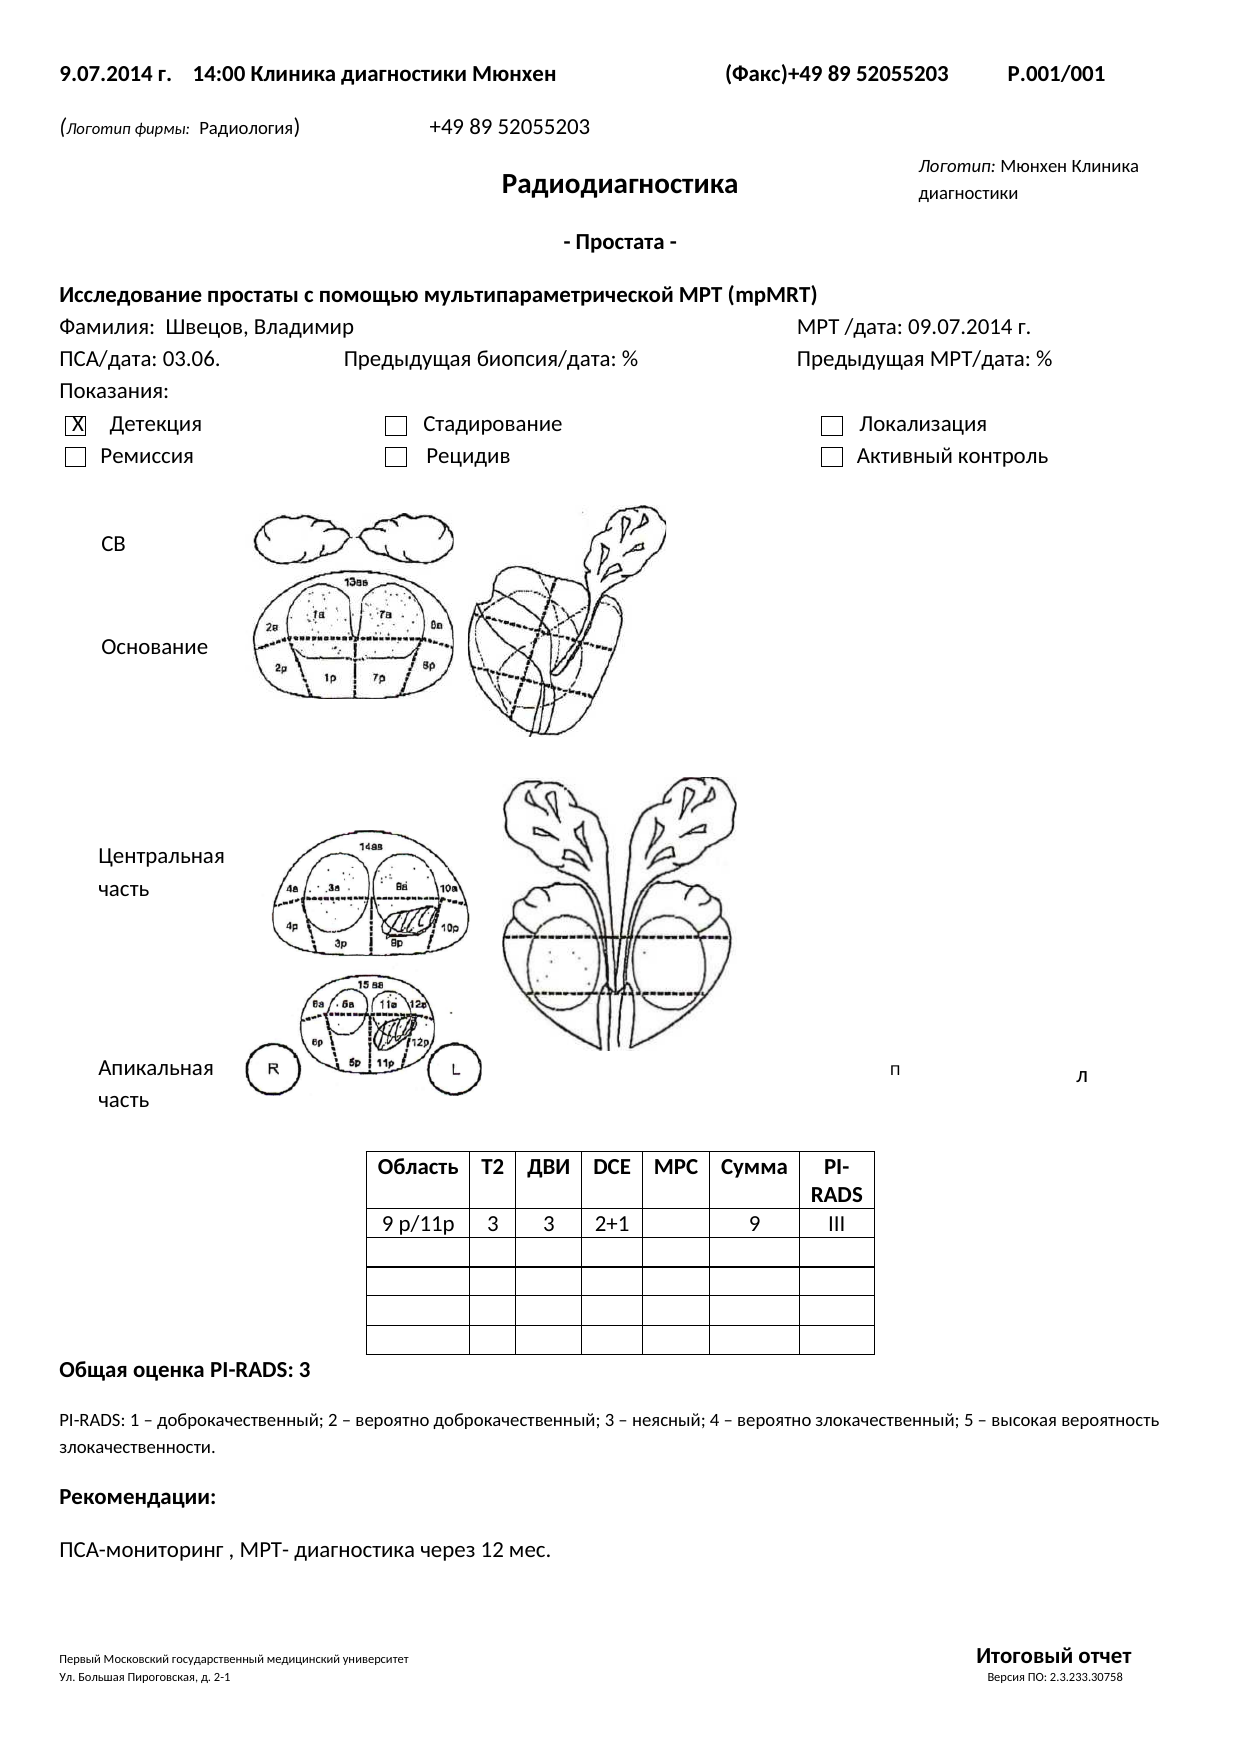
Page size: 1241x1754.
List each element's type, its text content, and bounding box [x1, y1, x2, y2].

table_header Т2 [470, 1152, 515, 1208]
table_cell [367, 1238, 469, 1266]
text (Логотип фирмы: Радиология) +49 89 52055203 [59, 112, 1181, 140]
picture [467, 505, 667, 737]
table_cell [582, 1238, 642, 1266]
table_cell [643, 1326, 709, 1353]
text ПСА/дата: 03.06. Предыдущая биопсия/дата: % Предыдущая МРТ/дата: % [59, 344, 1181, 372]
text 9.07.2014 г. 14:00 Клиника диагностики Мюнхен (Факс)+49 89 52055203 Р.001/001 [59, 59, 1181, 87]
table_cell [367, 1268, 469, 1295]
table_cell 9 p/11p [367, 1209, 469, 1237]
table_cell [710, 1268, 799, 1295]
table_cell [643, 1268, 709, 1295]
table_header DCE [582, 1152, 642, 1208]
table_cell [643, 1296, 709, 1324]
picture [245, 830, 482, 1096]
text PI-RADS: 1 – доброкачественный; 2 – вероятно доброкачественный; 3 – неясный; 4 – вероятно злокачественный; 5 – высокая вероятность злокачественности. [59, 1408, 1181, 1458]
table_header PI-RADS [800, 1152, 874, 1208]
table_header МРС [643, 1152, 709, 1208]
table_cell [470, 1238, 515, 1266]
table_cell [800, 1296, 874, 1324]
table_cell 9 [710, 1209, 799, 1237]
text Ул. Большая Пироговская, д. 2-1 Версия ПО: 2.3.233.30758 [59, 1669, 1181, 1684]
table_cell [367, 1326, 469, 1353]
text ПСА-мониторинг , МРТ- диагностика через 12 мес. [59, 1535, 1181, 1563]
table_header Сумма [710, 1152, 799, 1208]
table_cell [582, 1268, 642, 1295]
text Рекомендации: [59, 1482, 1181, 1510]
table_header Область [367, 1152, 469, 1208]
table_cell 3 [470, 1209, 515, 1237]
picture [502, 777, 737, 1051]
table_cell [516, 1296, 581, 1324]
table_cell [710, 1326, 799, 1353]
table_cell [800, 1238, 874, 1266]
table_cell [516, 1238, 581, 1266]
table_cell [470, 1268, 515, 1295]
table_cell 3 [516, 1209, 581, 1237]
table_cell [800, 1326, 874, 1353]
table_header ДВИ [516, 1152, 581, 1208]
table_cell [710, 1296, 799, 1324]
text Общая оценка PI-RADS: 3 [59, 1356, 1181, 1383]
table_cell [470, 1296, 515, 1324]
text - Простата - [59, 227, 1181, 255]
table_cell [643, 1209, 709, 1237]
text Первый Московский государственный медицинский университет Итоговый отчет [59, 1641, 1181, 1669]
table_cell [800, 1268, 874, 1295]
text Фамилия: Швецов, Владимир МРТ /дата: 09.07.2014 г. [59, 312, 1181, 340]
table_cell [516, 1268, 581, 1295]
table_cell [470, 1326, 515, 1353]
text Ремиссия Рецидив Активный контроль [59, 441, 1181, 469]
table_cell [367, 1296, 469, 1324]
table_cell [710, 1238, 799, 1266]
table_cell [582, 1296, 642, 1324]
table_cell [516, 1326, 581, 1353]
picture [245, 513, 454, 699]
table_cell 2+1 [582, 1209, 642, 1237]
text Радиодиагностика [59, 165, 903, 201]
table_cell [582, 1326, 642, 1353]
table_cell [643, 1238, 709, 1266]
table_cell III [800, 1209, 874, 1237]
text Исследование простаты с помощью мультипараметрической МРТ (mpMRT) [59, 280, 1181, 308]
text Х Детекция Стадирование Локализация [59, 409, 1181, 437]
text Показания: [59, 376, 1181, 404]
